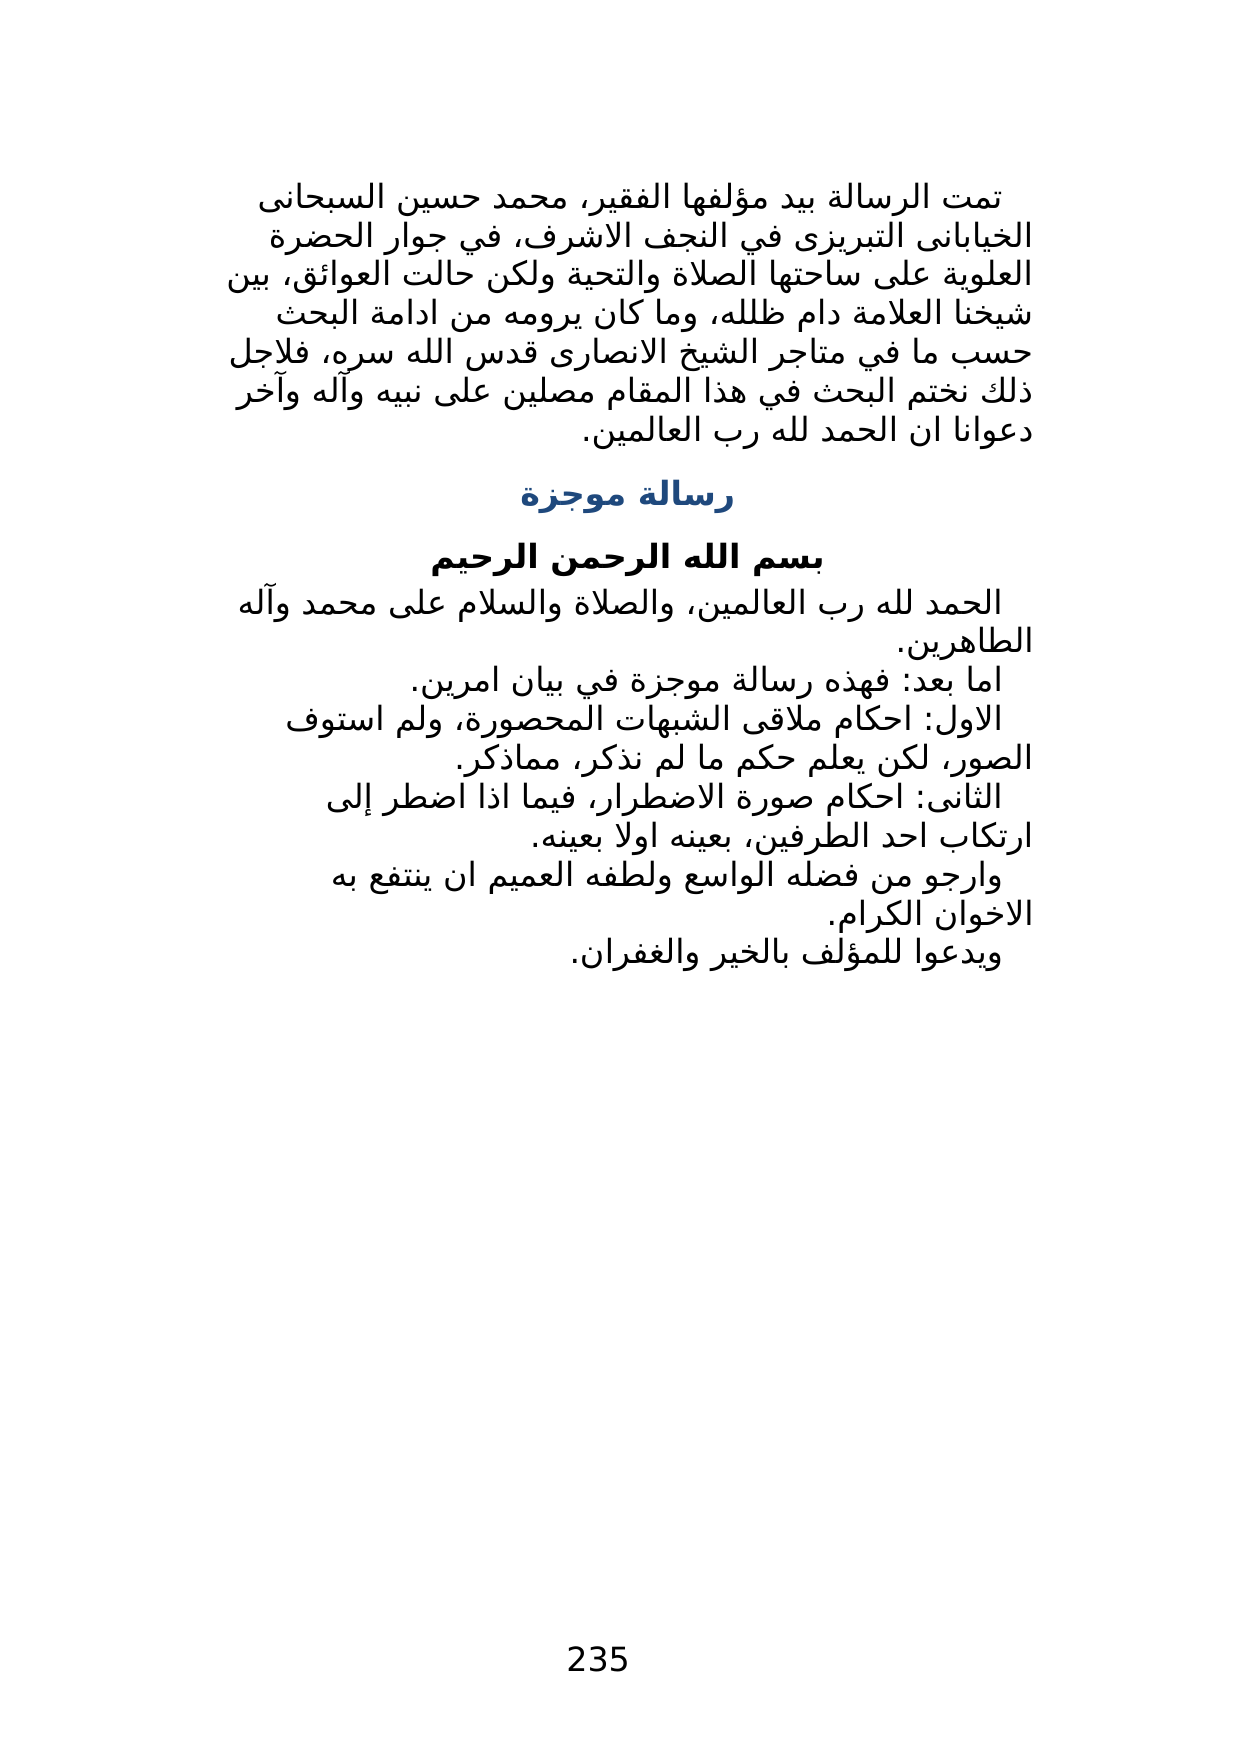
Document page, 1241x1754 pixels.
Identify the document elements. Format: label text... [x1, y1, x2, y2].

text الاول: احكام ملاقى الشبهات المحصورة، ولم استوف الصور، لكن يعلم حكم ما لم نذكر، مماذكر. [222, 700, 1033, 777]
text الحمد لله رب العالمين، والصلاة والسلام على محمد وآله الطاهرين. [222, 583, 1033, 661]
text بسم الله الرحمن الرحيم [222, 538, 1033, 577]
text ويدعوا للمؤلف بالخير والغفران. [222, 933, 1033, 972]
text الثانى: احكام صورة الاضطرار، فيما اذا اضطر إلى ارتكاب احد الطرفين، بعينه اولا بعينه. [222, 777, 1033, 855]
subtitle رسالة موجزة [222, 474, 1033, 513]
text تمت الرسالة بيد مؤلفها الفقير، محمد حسين السبحانى الخيابانى التبريزى في النجف الاشرف، في جوار الحضرة العلوية على ساحتها الصلاة والتحية ولكن حالت العوائق، بين شيخنا العلامة دام ظلله، وما كان يرومه من ادامة البحث حسب ما في متاجر الشيخ الانصارى قدس الله سره، فلاجل ذلك نختم البحث في هذا المقام مصلين على نبيه وآله وآخر دعوانا ان الحمد لله رب العالمين. [222, 177, 1033, 449]
text وارجو من فضله الواسع ولطفه العميم ان ينتفع به الاخوان الكرام. [222, 855, 1033, 933]
text اما بعد: فهذه رسالة موجزة في بيان امرين. [222, 661, 1033, 700]
